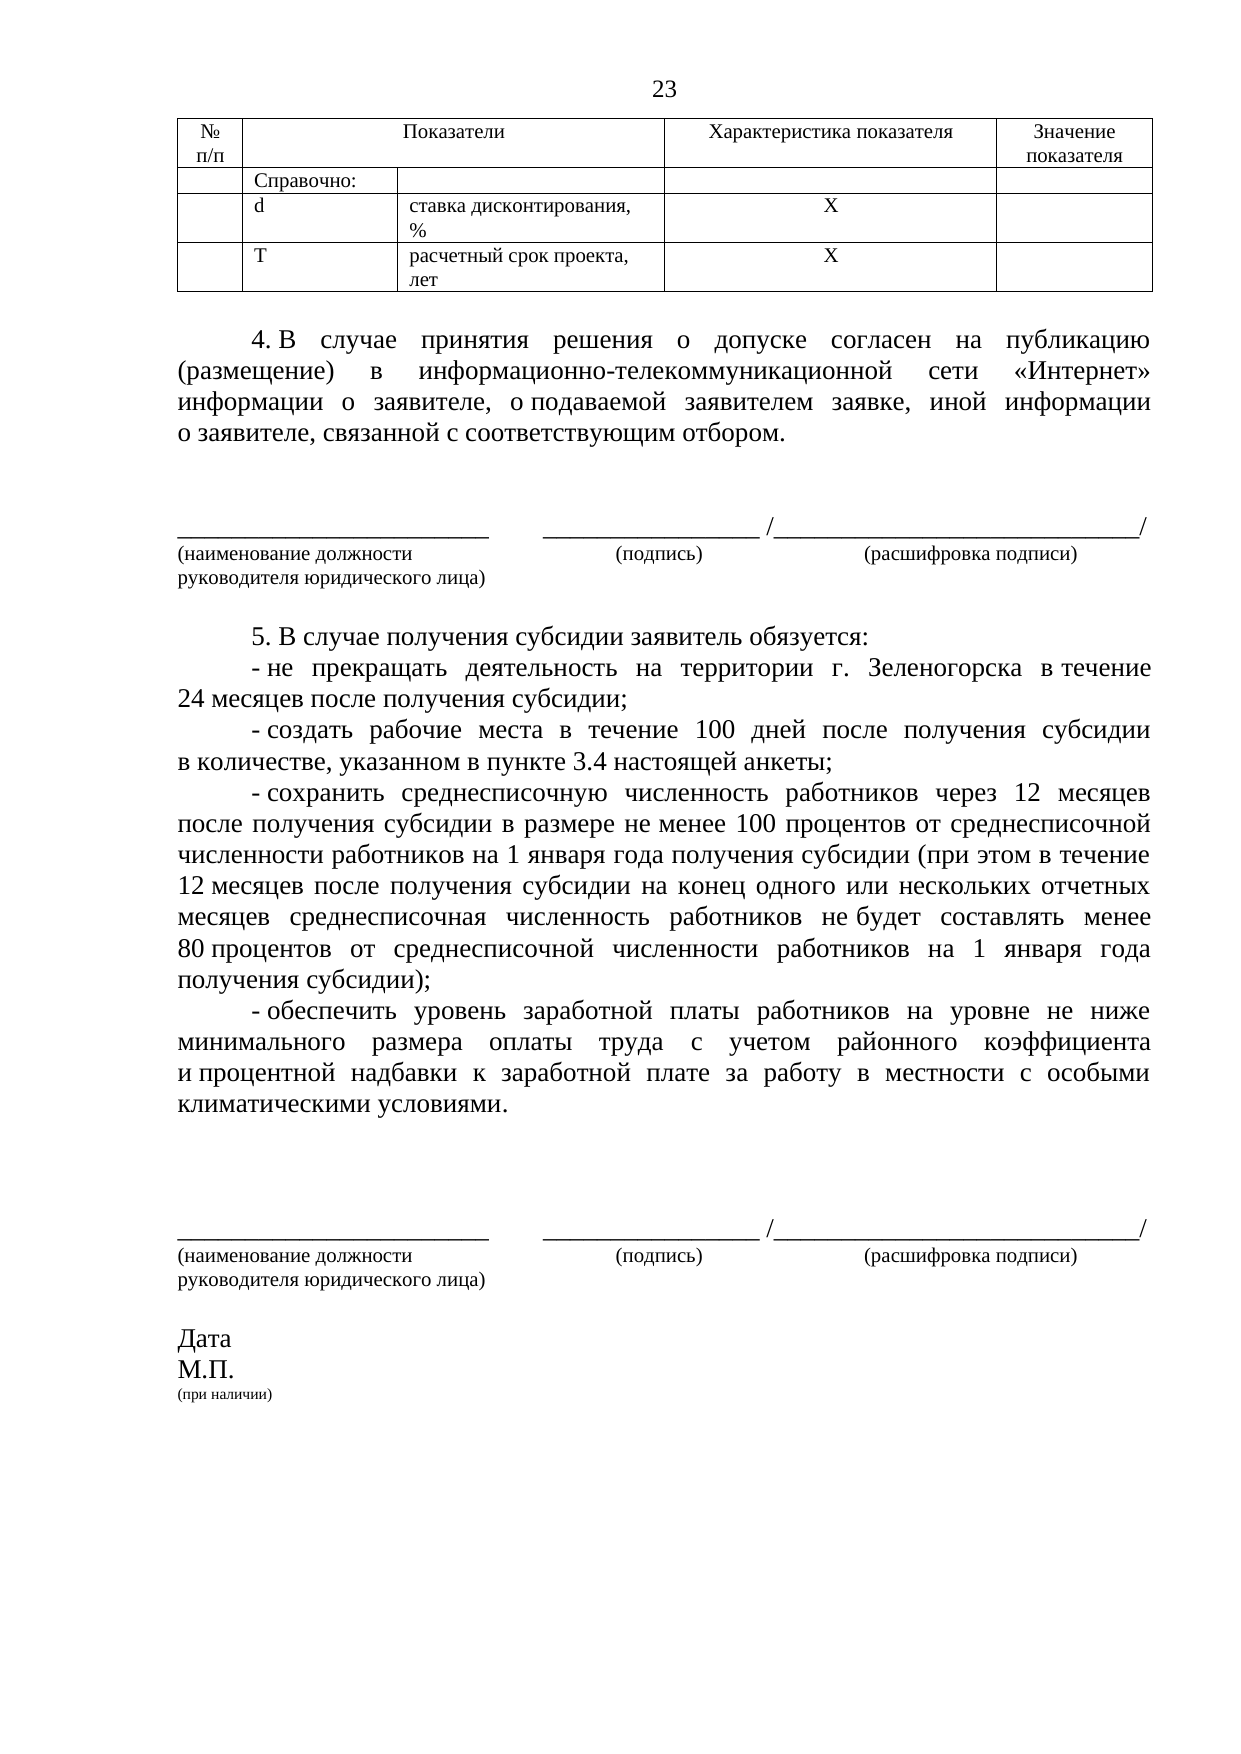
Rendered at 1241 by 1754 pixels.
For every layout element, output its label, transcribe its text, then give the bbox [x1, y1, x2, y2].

table_header Значение показателя [997, 119, 1152, 167]
table_cell T [243, 243, 397, 291]
text (при наличии) [177, 1385, 1152, 1416]
table_cell Х [665, 243, 996, 291]
text - создать рабочие места в течение 100 дней после получения субсидии в количестве, указанном в пункте 3.4 настоящей анкеты; [177, 714, 1152, 776]
text 5. В случае получения субсидии заявитель обязуется: [177, 620, 1152, 651]
table_cell [178, 243, 242, 291]
table_cell Справочно: [243, 168, 397, 192]
text руководителя юридического лица) [177, 1267, 1152, 1291]
table_cell ставка дисконтирования, % [398, 194, 664, 242]
table_header Показатели [243, 119, 664, 167]
table_cell [178, 168, 242, 192]
table_cell расчетный срок проекта, лет [398, 243, 664, 291]
table_cell [398, 168, 664, 192]
text _______________________ ________________ /___________________________/ [177, 510, 1152, 541]
table_cell d [243, 194, 397, 242]
table_cell [997, 194, 1152, 242]
table_header № п/п [178, 119, 242, 167]
text - не прекращать деятельность на территории г. Зеленогорска в течение 24 месяцев после получения субсидии; [177, 651, 1152, 714]
text - обеспечить уровень заработной платы работников на уровне не ниже минимального размера оплаты труда с учетом районного коэффициента и процентной надбавки к заработной плате за работу в местности с особыми климатическими условиями. [177, 994, 1152, 1118]
table_cell [178, 194, 242, 242]
text М.П. [177, 1353, 1152, 1385]
text - сохранить среднесписочную численность работников через 12 месяцев после получения субсидии в размере не менее 100 процентов от среднесписочной численности работников на 1 января года получения субсидии (при этом в течение 12 месяцев после получения субсидии на конец одного или нескольких отчетных месяцев среднесписочная численность работников не будет составлять менее 80 процентов от среднесписочной численности работников на 1 января года получения субсидии); [177, 776, 1152, 994]
text руководителя юридического лица) [177, 565, 1152, 589]
table_header Характеристика показателя [665, 119, 996, 167]
table_cell [997, 243, 1152, 291]
text 4. В случае принятия решения о допуске согласен на публикацию (размещение) в информационно-телекоммуникационной сети «Интернет» информации о заявителе, о подаваемой заявителем заявке, иной информации о заявителе, связанной с соответствующим отбором. [177, 323, 1152, 479]
table_cell Х [665, 194, 996, 242]
text (наименование должности (подпись) (расшифровка подписи) [177, 1243, 1152, 1267]
table_cell [997, 168, 1152, 192]
text _______________________ ________________ /___________________________/ [177, 1212, 1152, 1243]
table_cell [665, 168, 996, 192]
text Дата [177, 1322, 1152, 1353]
text (наименование должности (подпись) (расшифровка подписи) [177, 541, 1152, 565]
